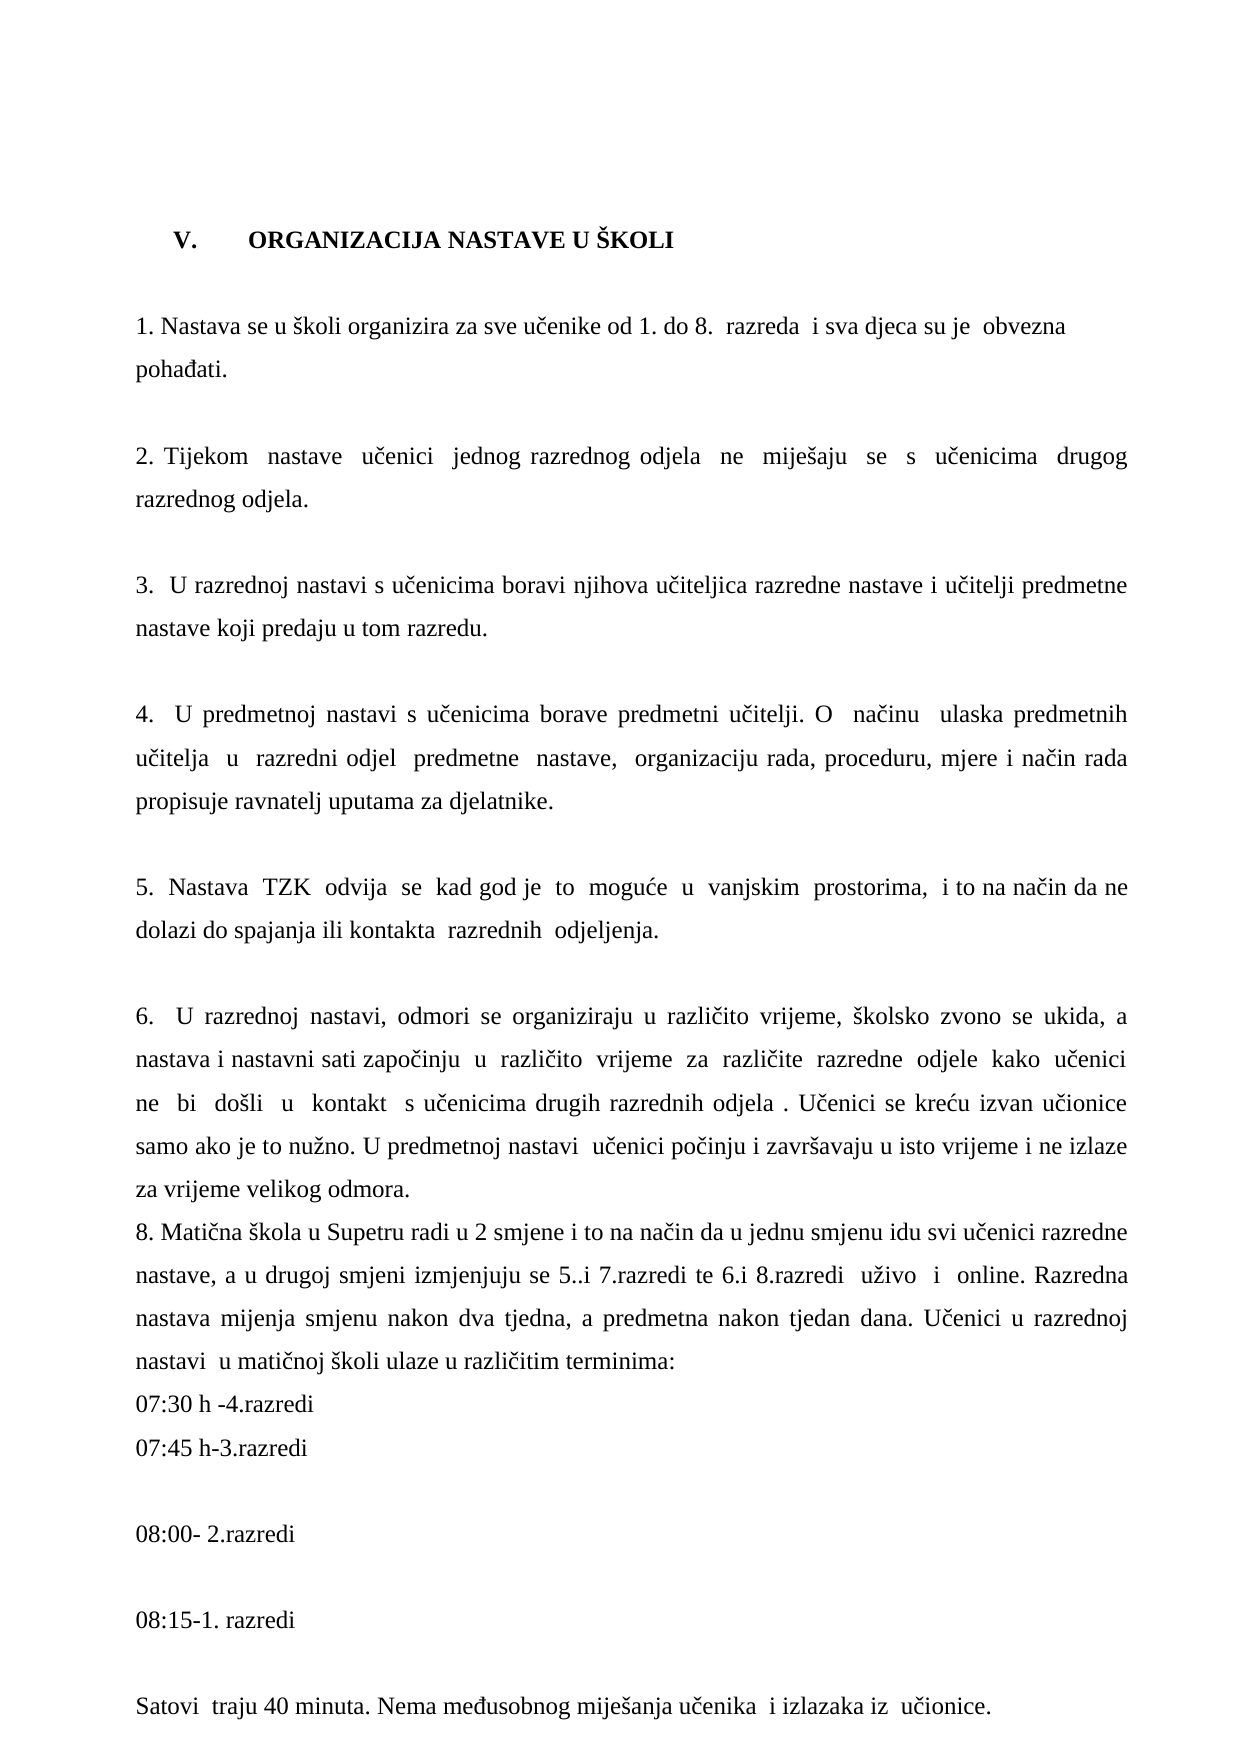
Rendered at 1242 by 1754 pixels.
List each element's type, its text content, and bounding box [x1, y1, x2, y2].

text 5. Nastava TZK odvija se kad god je to moguće u vanjskim prostorima, i to na način da ne dolazi do spajanja ili kontakta razrednih odjeljenja. [135, 872, 1129, 944]
text 4. U predmetnoj nastavi s učenicima borave predmetni učitelji. O načinu ulaska predmetnih učitelja u razredni odjel predmetne nastave, organizaciju rada, proceduru, mjere i način rada propisuje ravnatelj uputama za djelatnike. [135, 699, 1129, 814]
list ORGANIZACIJA NASTAVE U ŠKOLI [173, 225, 1129, 254]
text pohađati. [135, 354, 1129, 383]
text 07:45 h-3.razredi [135, 1433, 1129, 1461]
text 07:30 h -4.razredi [135, 1389, 1129, 1418]
text 8. Matična škola u Supetru radi u 2 smjene i to na način da u jednu smjenu idu svi učenici razredne nastave, a u drugoj smjeni izmjenjuju se 5..i 7.razredi te 6.i 8.razredi uživo i online. Razredna nastava mijenja smjenu nakon dva tjedna, a predmetna nakon tjedan dana. Učenici u razrednoj nastavi u matičnoj školi ulaze u različitim terminima: [135, 1217, 1129, 1375]
text 1. Nastava se u školi organizira za sve učenike od 1. do 8. razreda i sva djeca su je obvezna [135, 311, 1129, 340]
text 2. Tijekom nastave učenici jednog razrednog odjela ne miješaju se s učenicima drugog razrednog odjela. [135, 441, 1129, 513]
text 08:00- 2.razredi [135, 1519, 1129, 1548]
text 3. U razrednoj nastavi s učenicima boravi njihova učiteljica razredne nastave i učitelji predmetne nastave koji predaju u tom razredu. [135, 570, 1129, 642]
text 6. U razrednoj nastavi, odmori se organiziraju u različito vrijeme, školsko zvono se ukida, a nastava i nastavni sati započinju u različito vrijeme za različite razredne odjele kako učenici ne bi došli u kontakt s učenicima drugih razrednih odjela . Učenici se kreću izvan učionice samo ako je to nužno. U predmetnoj nastavi učenici počinju i završavaju u isto vrijeme i ne izlaze za vrijeme velikog odmora. [135, 1001, 1129, 1203]
text Satovi traju 40 minuta. Nema međusobnog miješanja učenika i izlazaka iz učionice. [135, 1691, 1129, 1720]
text 08:15-1. razredi [135, 1605, 1129, 1634]
